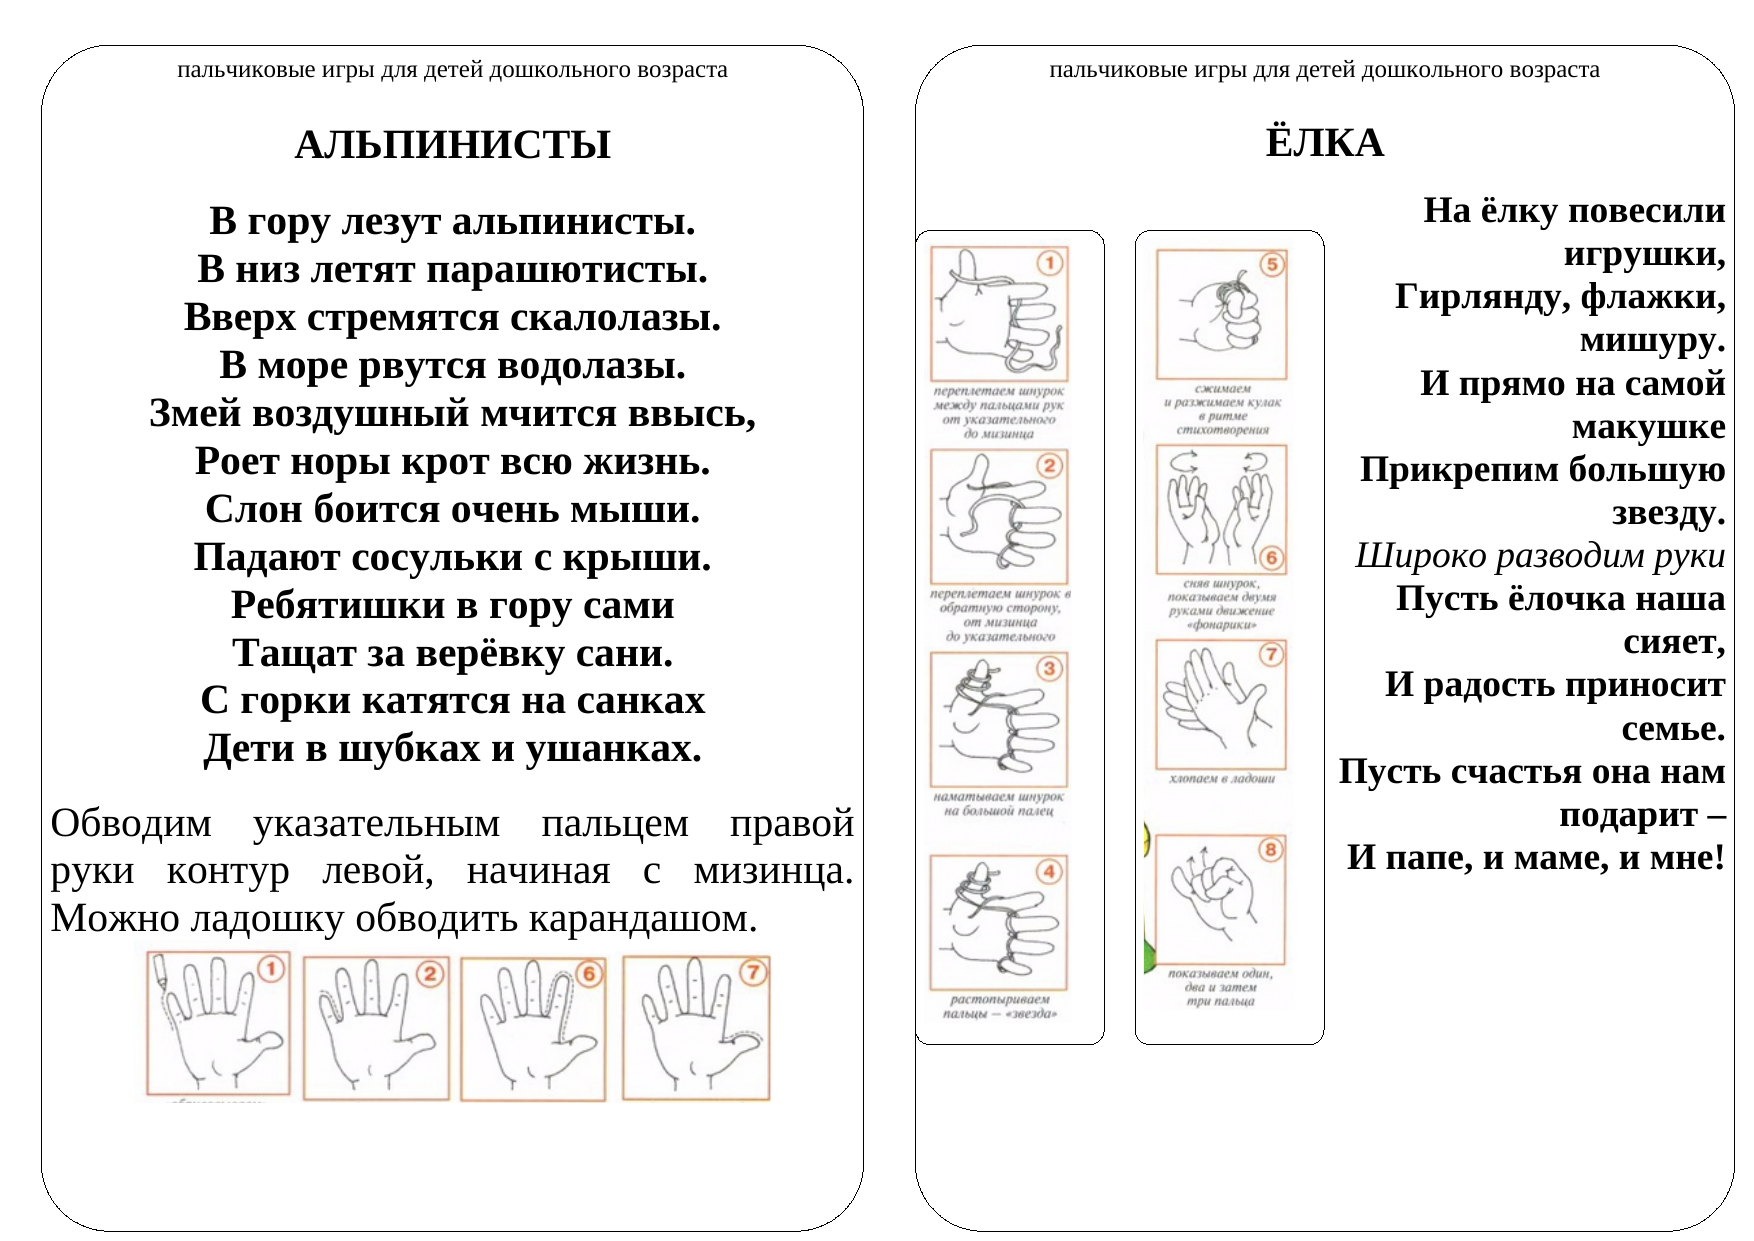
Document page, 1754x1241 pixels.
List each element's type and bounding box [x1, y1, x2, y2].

picture [133, 940, 772, 1103]
picture [1143, 238, 1294, 1010]
picture [924, 238, 1072, 1023]
